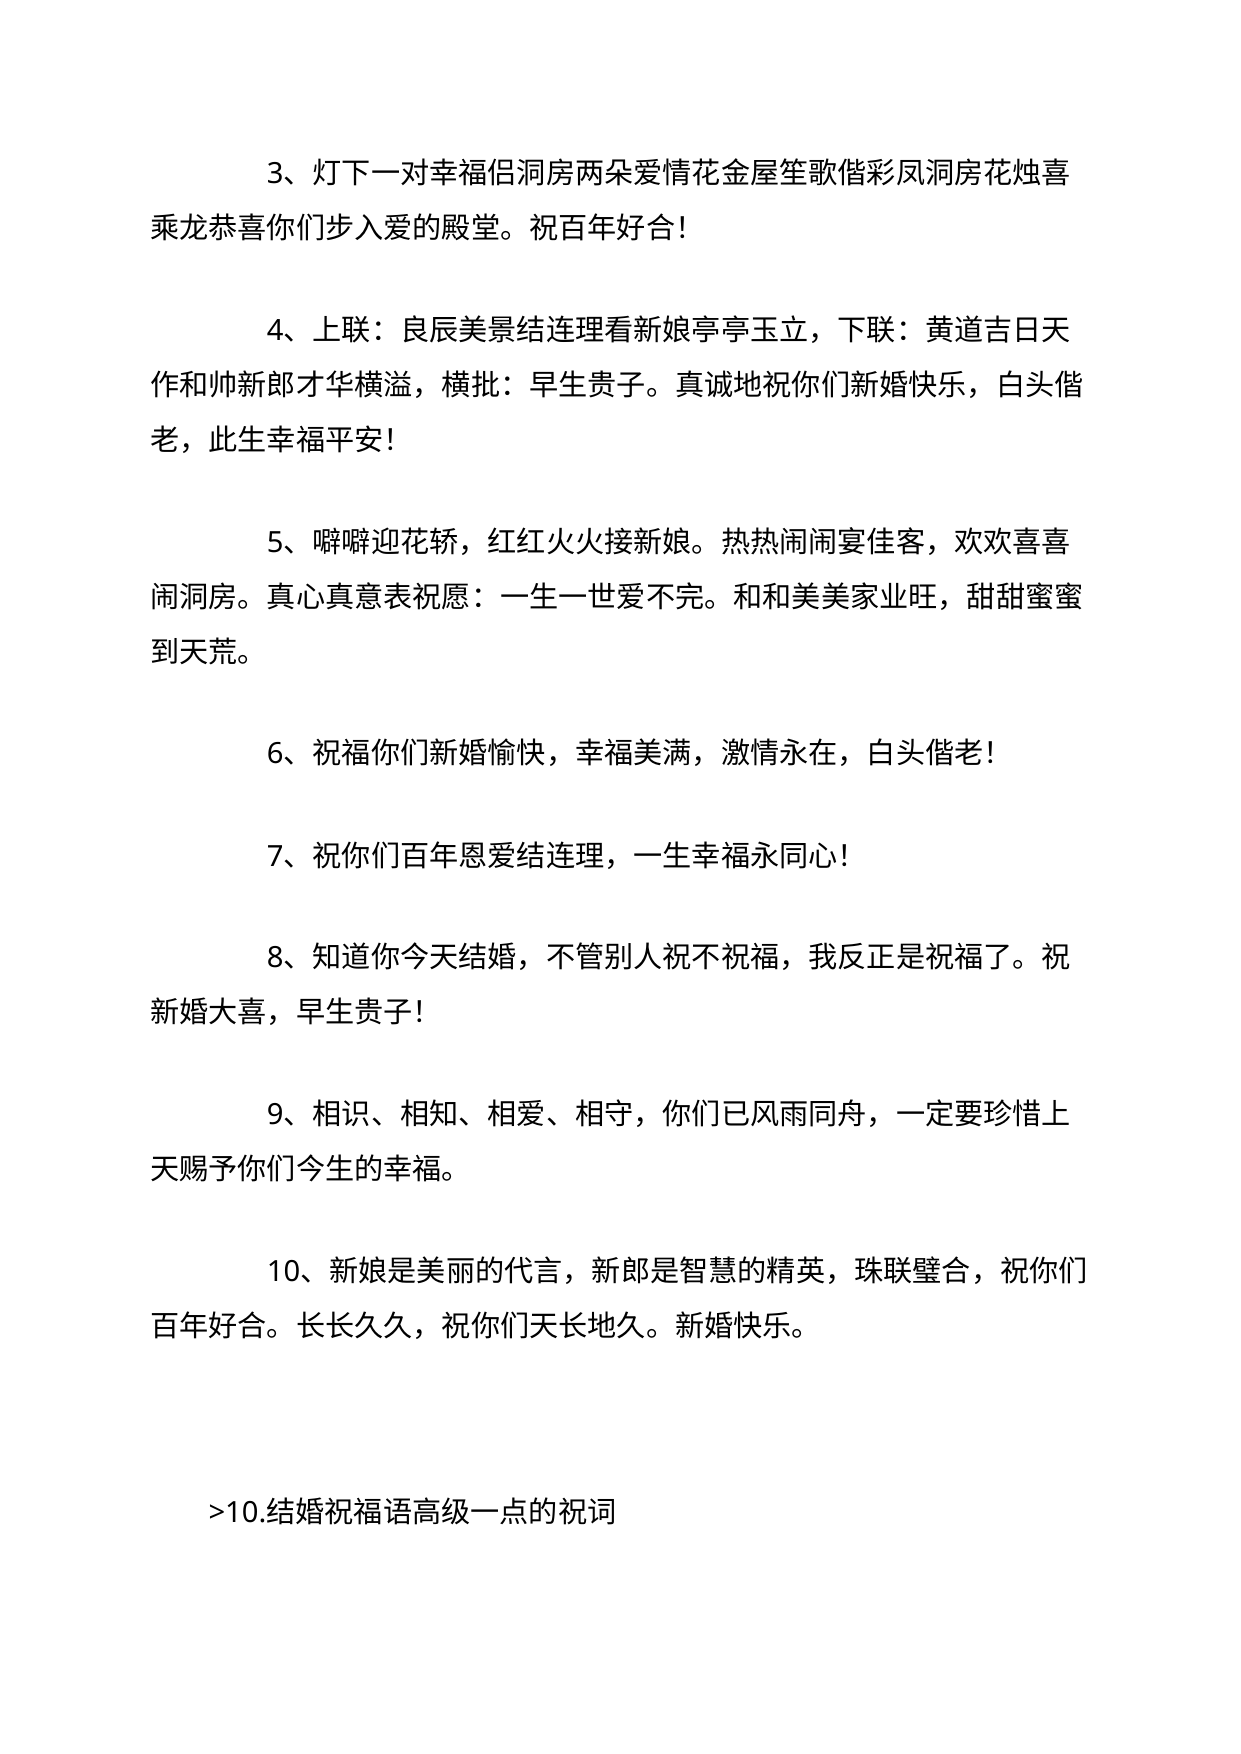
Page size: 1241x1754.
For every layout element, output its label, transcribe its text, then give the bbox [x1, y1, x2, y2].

text 5、噼噼迎花轿，红红火火接新娘。热热闹闹宴佳客，欢欢喜喜闹洞房。真心真意表祝愿：一生一世爱不完。和和美美家业旺，甜甜蜜蜜到天荒。 [150, 518, 1090, 671]
text 4、上联：良辰美景结连理看新娘亭亭玉立，下联：黄道吉日天作和帅新郎才华横溢，横批：早生贵子。真诚地祝你们新婚快乐，白头偕老，此生幸福平安！ [150, 307, 1090, 459]
text 7、祝你们百年恩爱结连理，一生幸福永同心！ [150, 832, 1090, 874]
text 9、相识、相知、相爱、相守，你们已风雨同舟，一定要珍惜上天赐予你们今生的幸福。 [150, 1091, 1090, 1188]
text 3、灯下一对幸福侣洞房两朵爱情花金屋笙歌偕彩凤洞房花烛喜乘龙恭喜你们步入爱的殿堂。祝百年好合！ [150, 150, 1090, 247]
text >10.结婚祝福语高级一点的祝词 [150, 1488, 1090, 1531]
text 6、祝福你们新婚愉快，幸福美满，激情永在，白头偕老！ [150, 730, 1090, 772]
text 8、知道你今天结婚，不管别人祝不祝福，我反正是祝福了。祝新婚大喜，早生贵子！ [150, 934, 1090, 1031]
text 10、新娘是美丽的代言，新郎是智慧的精英，珠联璧合，祝你们百年好合。长长久久，祝你们天长地久。新婚快乐。 [150, 1248, 1090, 1345]
